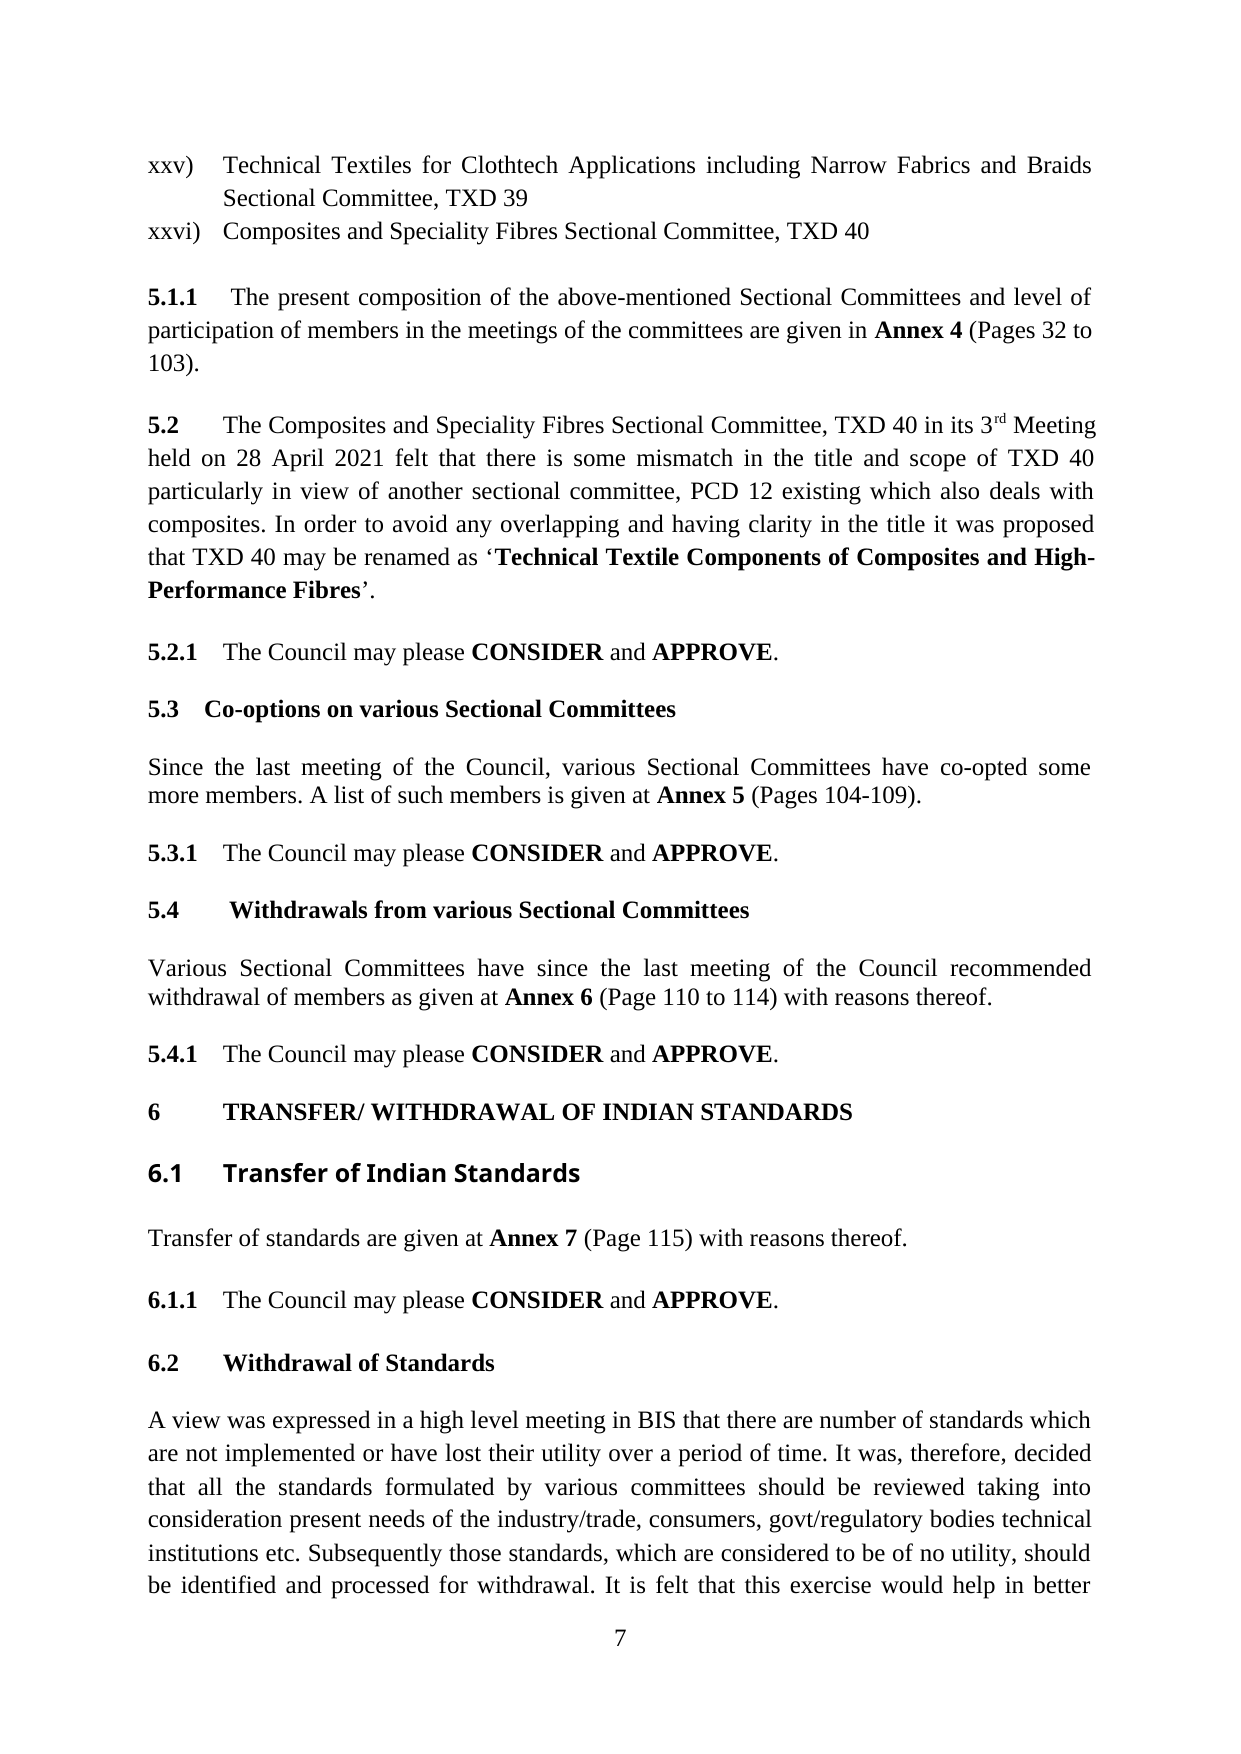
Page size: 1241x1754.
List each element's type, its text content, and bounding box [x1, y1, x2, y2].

text 5.4 Withdrawals from various Sectional Committees [148, 896, 1092, 924]
text 6.1.1 The Council may please CONSIDER and APPROVE. [148, 1285, 1092, 1314]
text Various Sectional Committees have since the last meeting of the Council recommended withdrawal of members as given at Annex 6 (Page 110 to 114) with reasons thereof. [148, 953, 1092, 1011]
text 5.2 The Composites and Speciality Fibres Sectional Committee, TXD 40 in its 3rd Meeting held on 28 April 2021 felt that there is some mismatch in the title and scope of TXD 40 particularly in view of another sectional committee, PCD 12 existing which also deals with composites. In order to avoid any overlapping and having clarity in the title it was proposed that TXD 40 may be renamed as ‘Technical Textile Components of Composites and High-Performance Fibres’. [148, 410, 1096, 604]
text xxvi) Composites and Speciality Fibres Sectional Committee, TXD 40 [148, 216, 1092, 245]
text 6.2 Withdrawal of Standards [148, 1348, 1092, 1377]
text Since the last meeting of the Council, various Sectional Committees have co-opted some more members. A list of such members is given at Annex 5 (Pages 104-109). [148, 752, 1092, 809]
text Transfer of standards are given at Annex 7 (Page 115) with reasons thereof. [148, 1223, 1092, 1252]
text 6 TRANSFER/ WITHDRAWAL OF INDIAN STANDARDS [148, 1097, 1092, 1126]
text 5.3 Co-options on various Sectional Committees [148, 694, 1092, 723]
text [148, 1406, 1092, 1599]
text 5.3.1 The Council may please CONSIDER and APPROVE. [148, 838, 1092, 867]
text 6.1 Transfer of Indian Standards [148, 1155, 1092, 1189]
text 5.2.1 The Council may please CONSIDER and APPROVE. [148, 637, 1092, 666]
text xxv) Technical Textiles for Clothtech Applications including Narrow Fabrics and Braids Sectional Committee, TXD 39 [148, 150, 1092, 212]
text 5.4.1 The Council may please CONSIDER and APPROVE. [148, 1039, 1092, 1068]
text 5.1.1 The present composition of the above-mentioned Sectional Committees and level of participation of members in the meetings of the committees are given in Annex 4 (Pages 32 to 103). [148, 282, 1092, 377]
